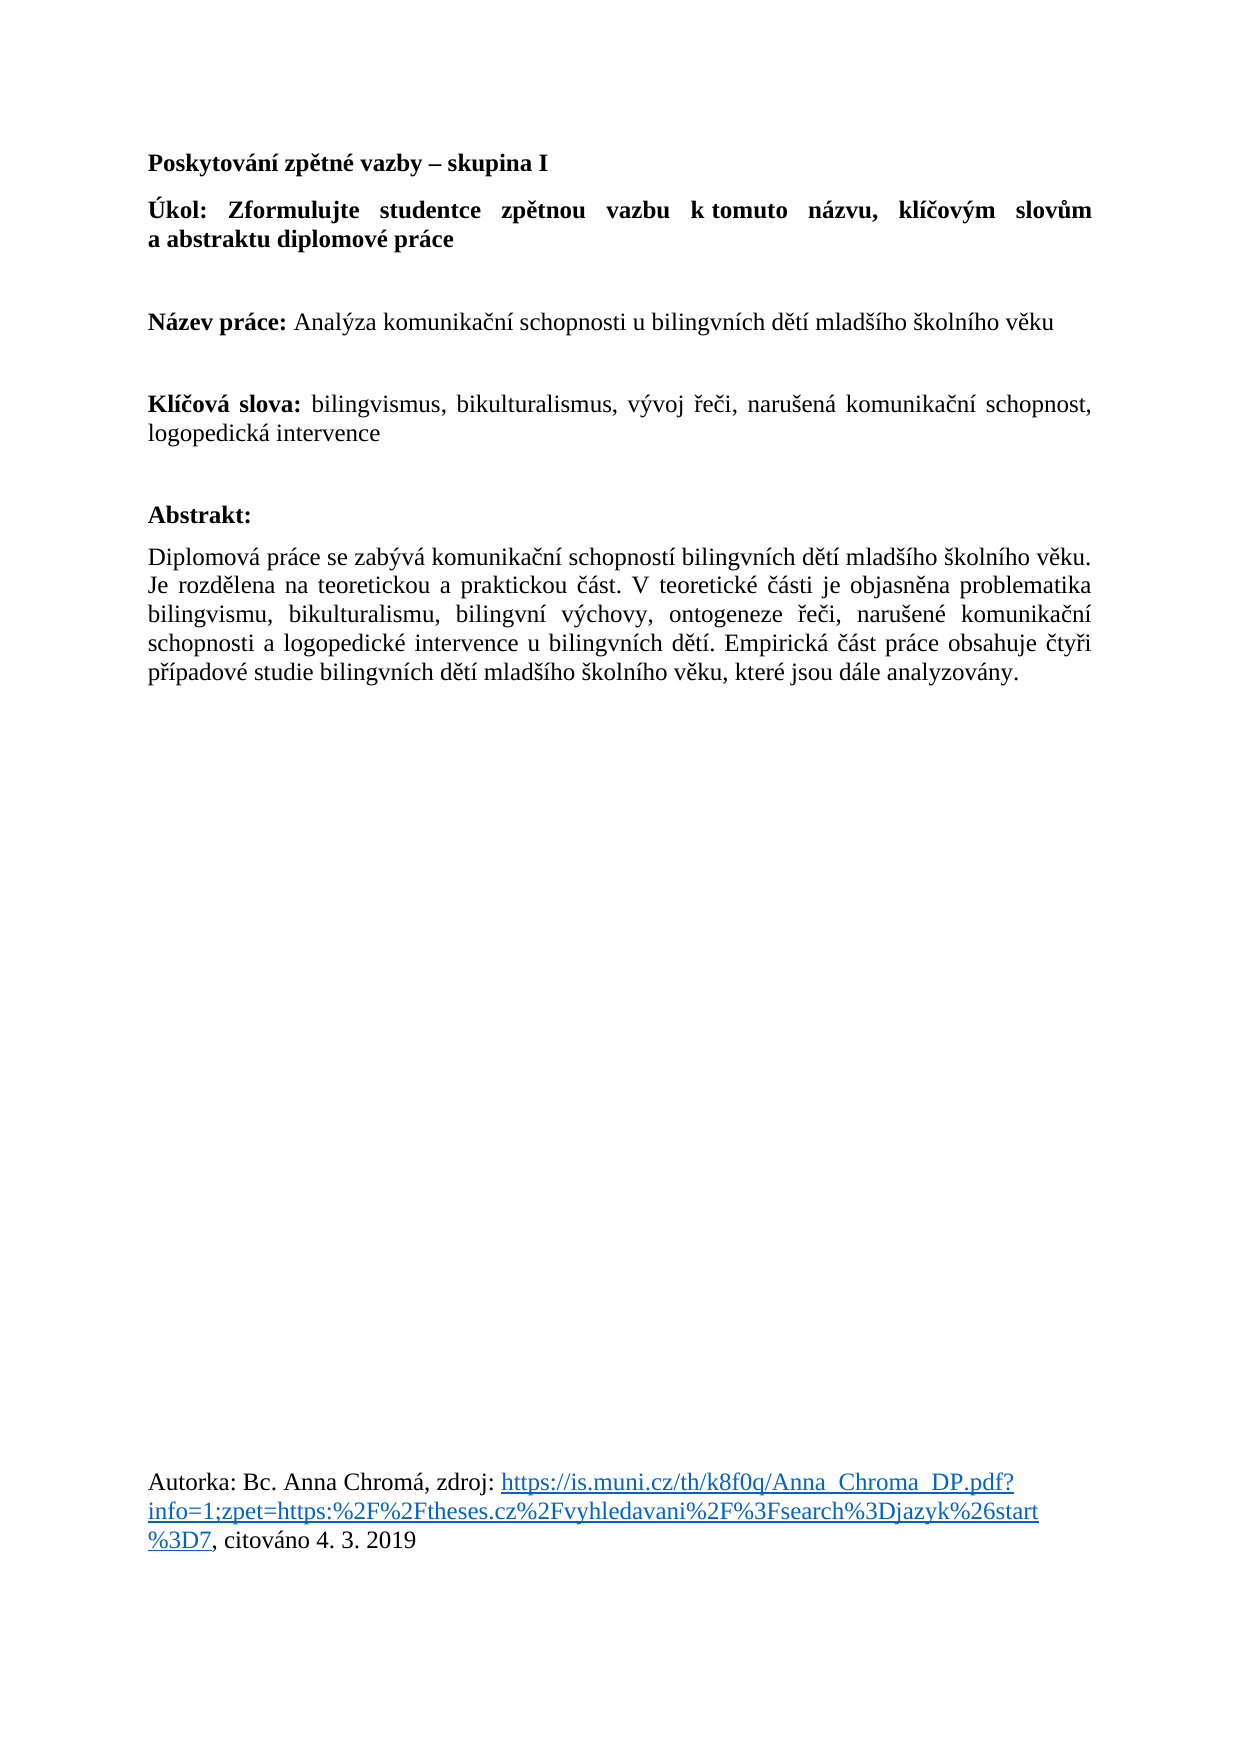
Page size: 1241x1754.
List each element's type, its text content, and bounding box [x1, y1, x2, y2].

text Autorka: Bc. Anna Chromá, zdroj: https://is.muni.cz/th/k8f0q/Anna_Chroma_DP.pdf?info=1;zpet=https:%2F%2Ftheses.cz%2Fvyhledavani%2F%3Fsearch%3Djazyk%26start%3D7, citováno 4. 3. 2019 [148, 1467, 1093, 1554]
text Abstrakt: [148, 500, 1093, 529]
text Diplomová práce se zabývá komunikační schopností bilingvních dětí mladšího školního věku. Je rozdělena na teoretickou a praktickou část. V teoretické části je objasněna problematika bilingvismu, bikulturalismu, bilingvní výchovy, ontogeneze řeči, narušené komunikační schopnosti a logopedické intervence u bilingvních dětí. Empirická část práce obsahuje čtyři případové studie bilingvních dětí mladšího školního věku, které jsou dále analyzovány. [148, 542, 1093, 685]
text Úkol: Zformulujte studentce zpětnou vazbu k tomuto názvu, klíčovým slovům a abstraktu diplomové práce [148, 195, 1093, 253]
text Klíčová slova: bilingvismus, bikulturalismus, vývoj řeči, narušená komunikační schopnost, logopedická intervence [148, 389, 1093, 447]
text Poskytování zpětné vazby – skupina I [148, 148, 1093, 176]
text Název práce: Analýza komunikační schopnosti u bilingvních dětí mladšího školního věku [148, 307, 1093, 335]
